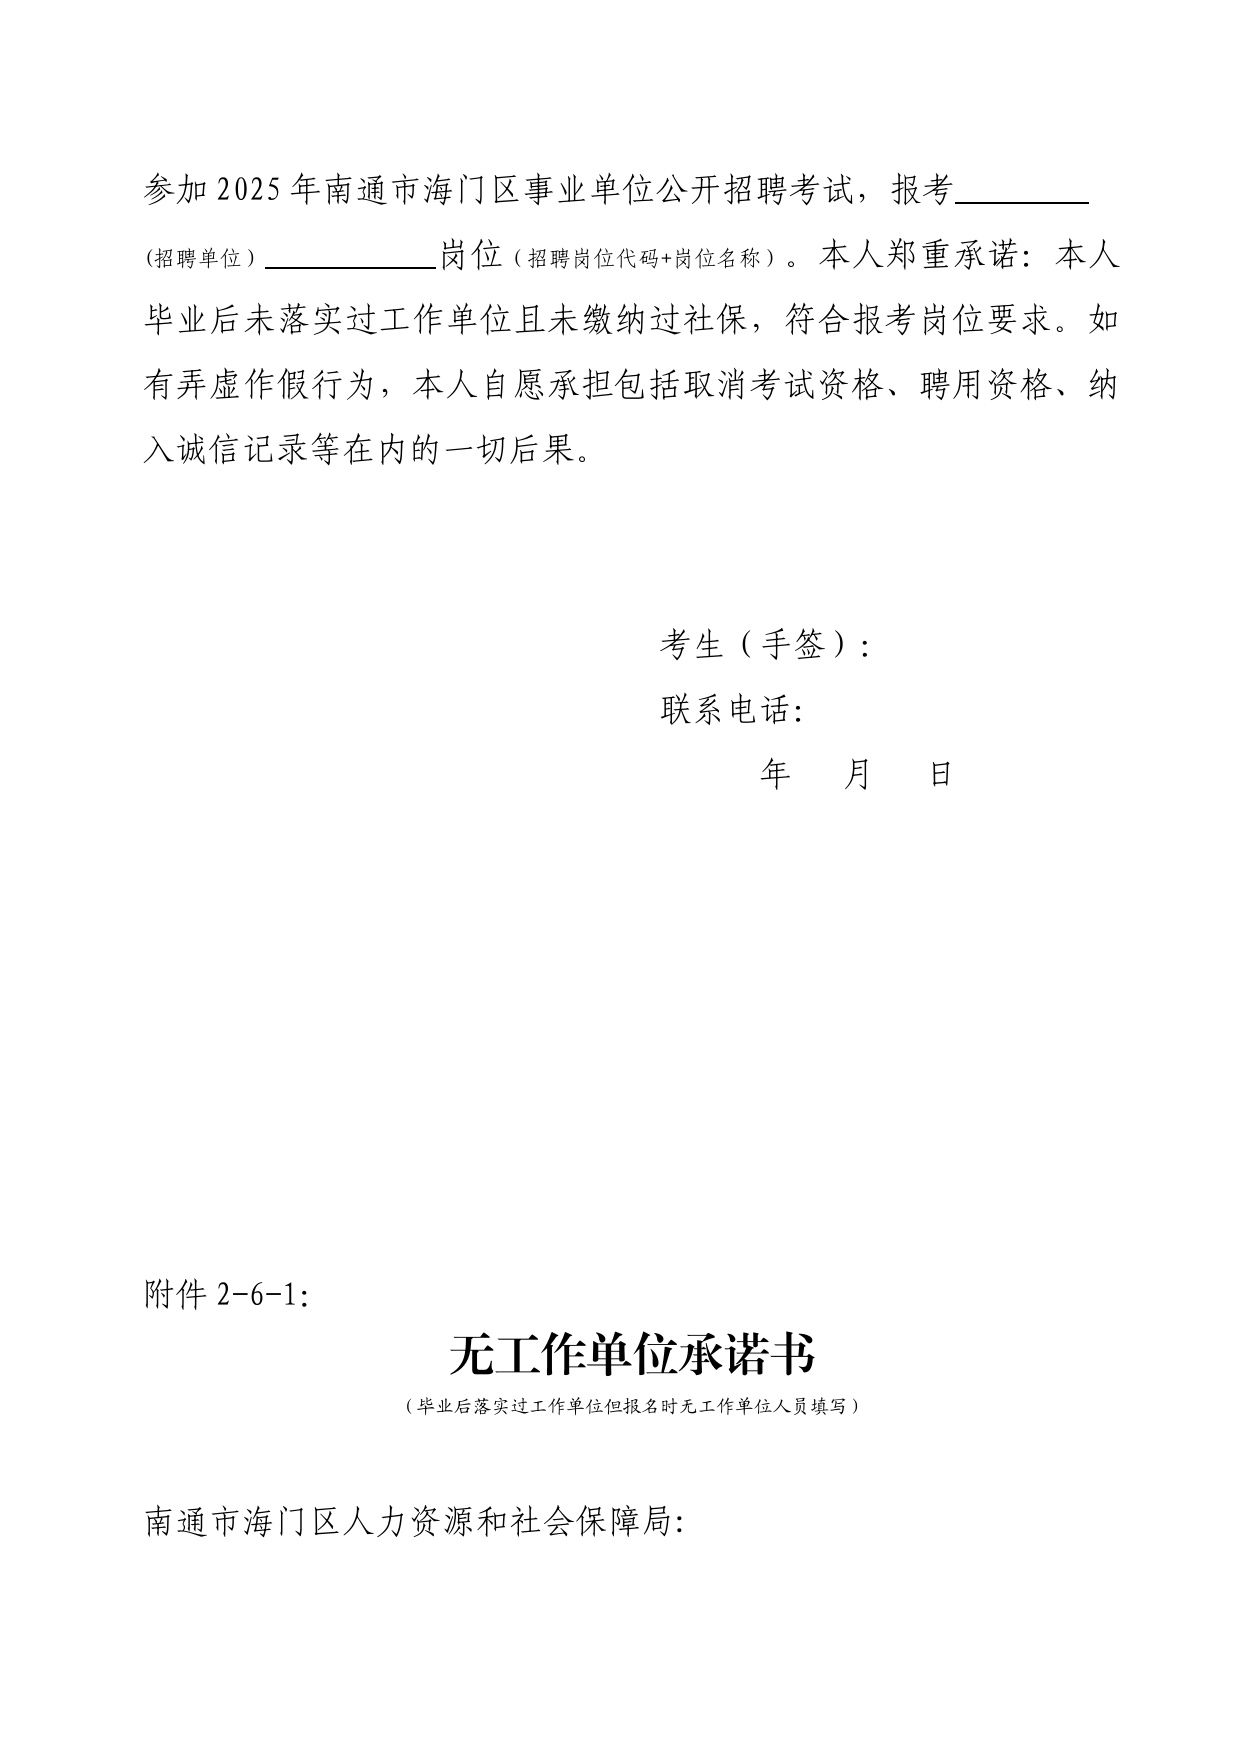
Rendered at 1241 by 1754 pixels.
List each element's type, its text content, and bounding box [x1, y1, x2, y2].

text 联系电话： [142, 674, 1122, 739]
text (招聘单位） 岗位（招聘岗位代码+岗位名称）。本人郑重承诺：本人毕业后未落实过工作单位且未缴纳过社保，符合报考岗位要求。如有弄虚作假行为，本人自愿承担包括取消考试资格、聘用资格、纳入诚信记录等在内的一切后果。 [142, 219, 1122, 479]
text 年 月 日 [142, 739, 1122, 804]
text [142, 154, 1122, 219]
text 考生（手签）： [142, 609, 1122, 674]
text 南通市海门区人力资源和社会保障局: [142, 1487, 1122, 1552]
text 附件2-6-1： [142, 1259, 1122, 1324]
text 无工作单位承诺书 [142, 1324, 1122, 1389]
text （毕业后落实过工作单位但报名时无工作单位人员填写） [142, 1389, 1122, 1422]
